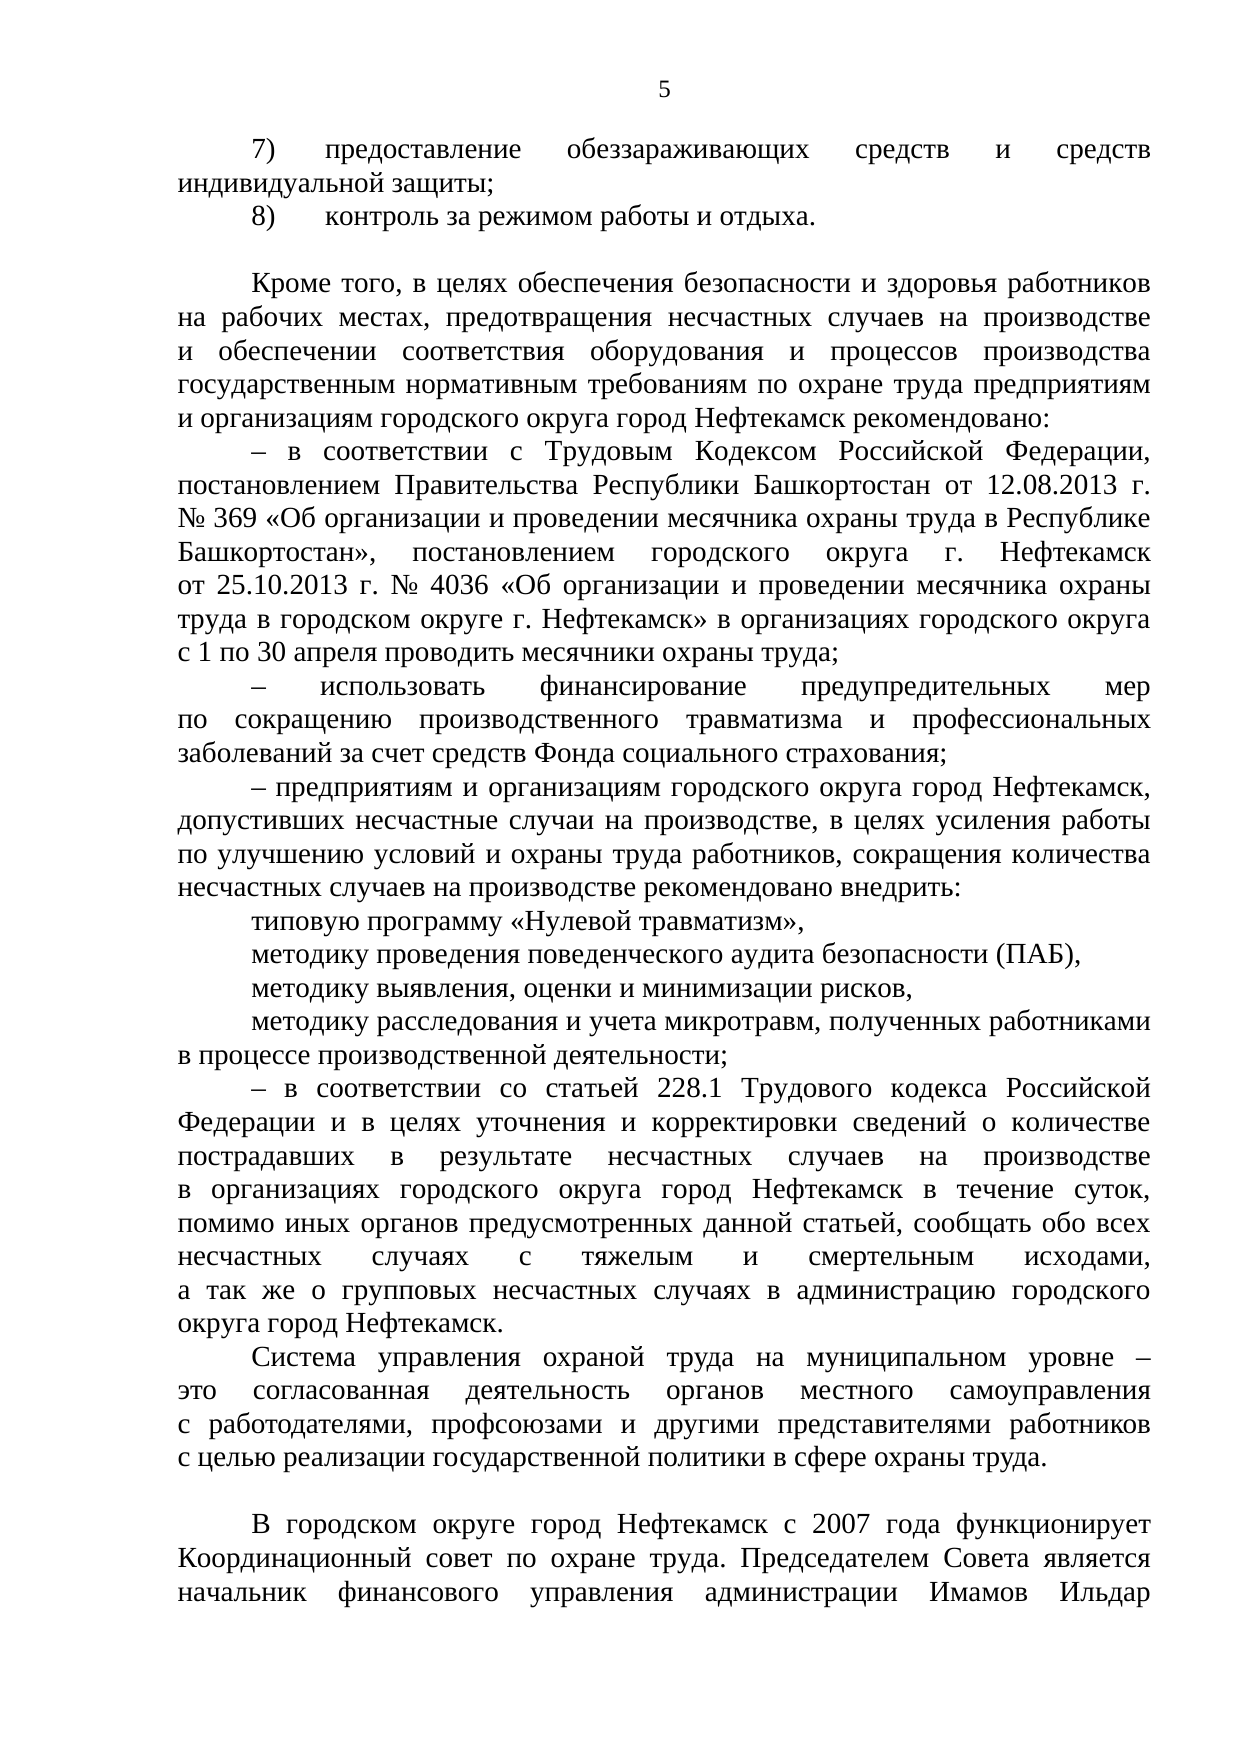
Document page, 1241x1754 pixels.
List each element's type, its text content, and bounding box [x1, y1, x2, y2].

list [177, 1507, 1152, 1607]
list Кроме того, в целях обеспечения безопасности и здоровья работников на рабочих местах, предотвращения несчастных случаев на производстве и обеспечении соответствия оборудования и процессов производства государственным нормативным требованиям по охране труда предприятиям и организациям городского округа город Нефтекамск рекомендовано: [177, 266, 1152, 433]
list типовую программу «Нулевой травматизм», [177, 903, 1152, 936]
text Система управления охраной труда на муниципальном уровне – это согласованная деятельность органов местного самоуправления с работодателями, профсоюзами и другими представителями работников с целью реализации государственной политики в сфере охраны труда. [177, 1339, 1152, 1473]
list предоставление обеззараживающих средств и средств индивидуальной защиты; [177, 131, 1152, 198]
list методику расследования и учета микротравм, полученных работниками в процессе производственной деятельности; [177, 1003, 1152, 1071]
list – использовать финансирование предупредительных мер по сокращению производственного травматизма и профессиональных заболеваний за счет средств Фонда социального страхования; [177, 668, 1152, 769]
list методику проведения поведенческого аудита безопасности (ПАБ), [177, 936, 1152, 970]
list методику выявления, оценки и минимизации рисков, [177, 970, 1152, 1003]
list – в соответствии с Трудовым Кодексом Российской Федерации, постановлением Правительства Республики Башкортостан от 12.08.2013 г. № 369 «Об организации и проведении месячника охраны труда в Республике Башкортостан», постановлением городского округа г. Нефтекамск от 25.10.2013 г. № 4036 «Об организации и проведении месячника охраны труда в городском округе г. Нефтекамск» в организациях городского округа с 1 по 30 апреля проводить месячники охраны труда; [177, 433, 1152, 668]
list – предприятиям и организациям городского округа город Нефтекамск, допустивших несчастные случаи на производстве, в целях усиления работы по улучшению условий и охраны труда работников, сокращения количества несчастных случаев на производстве рекомендовано внедрить: [177, 769, 1152, 903]
list – в соответствии со статьей 228.1 Трудового кодекса Российской Федерации и в целях уточнения и корректировки сведений о количестве пострадавших в результате несчастных случаев на производстве в организациях городского округа город Нефтекамск в течение суток, помимо иных органов предусмотренных данной статьей, сообщать обо всех несчастных случаях с тяжелым и смертельным исходами, а так же о групповых несчастных случаях в администрацию городского округа город Нефтекамск. [177, 1071, 1152, 1339]
list контроль за режимом работы и отдыха. [177, 198, 1152, 232]
